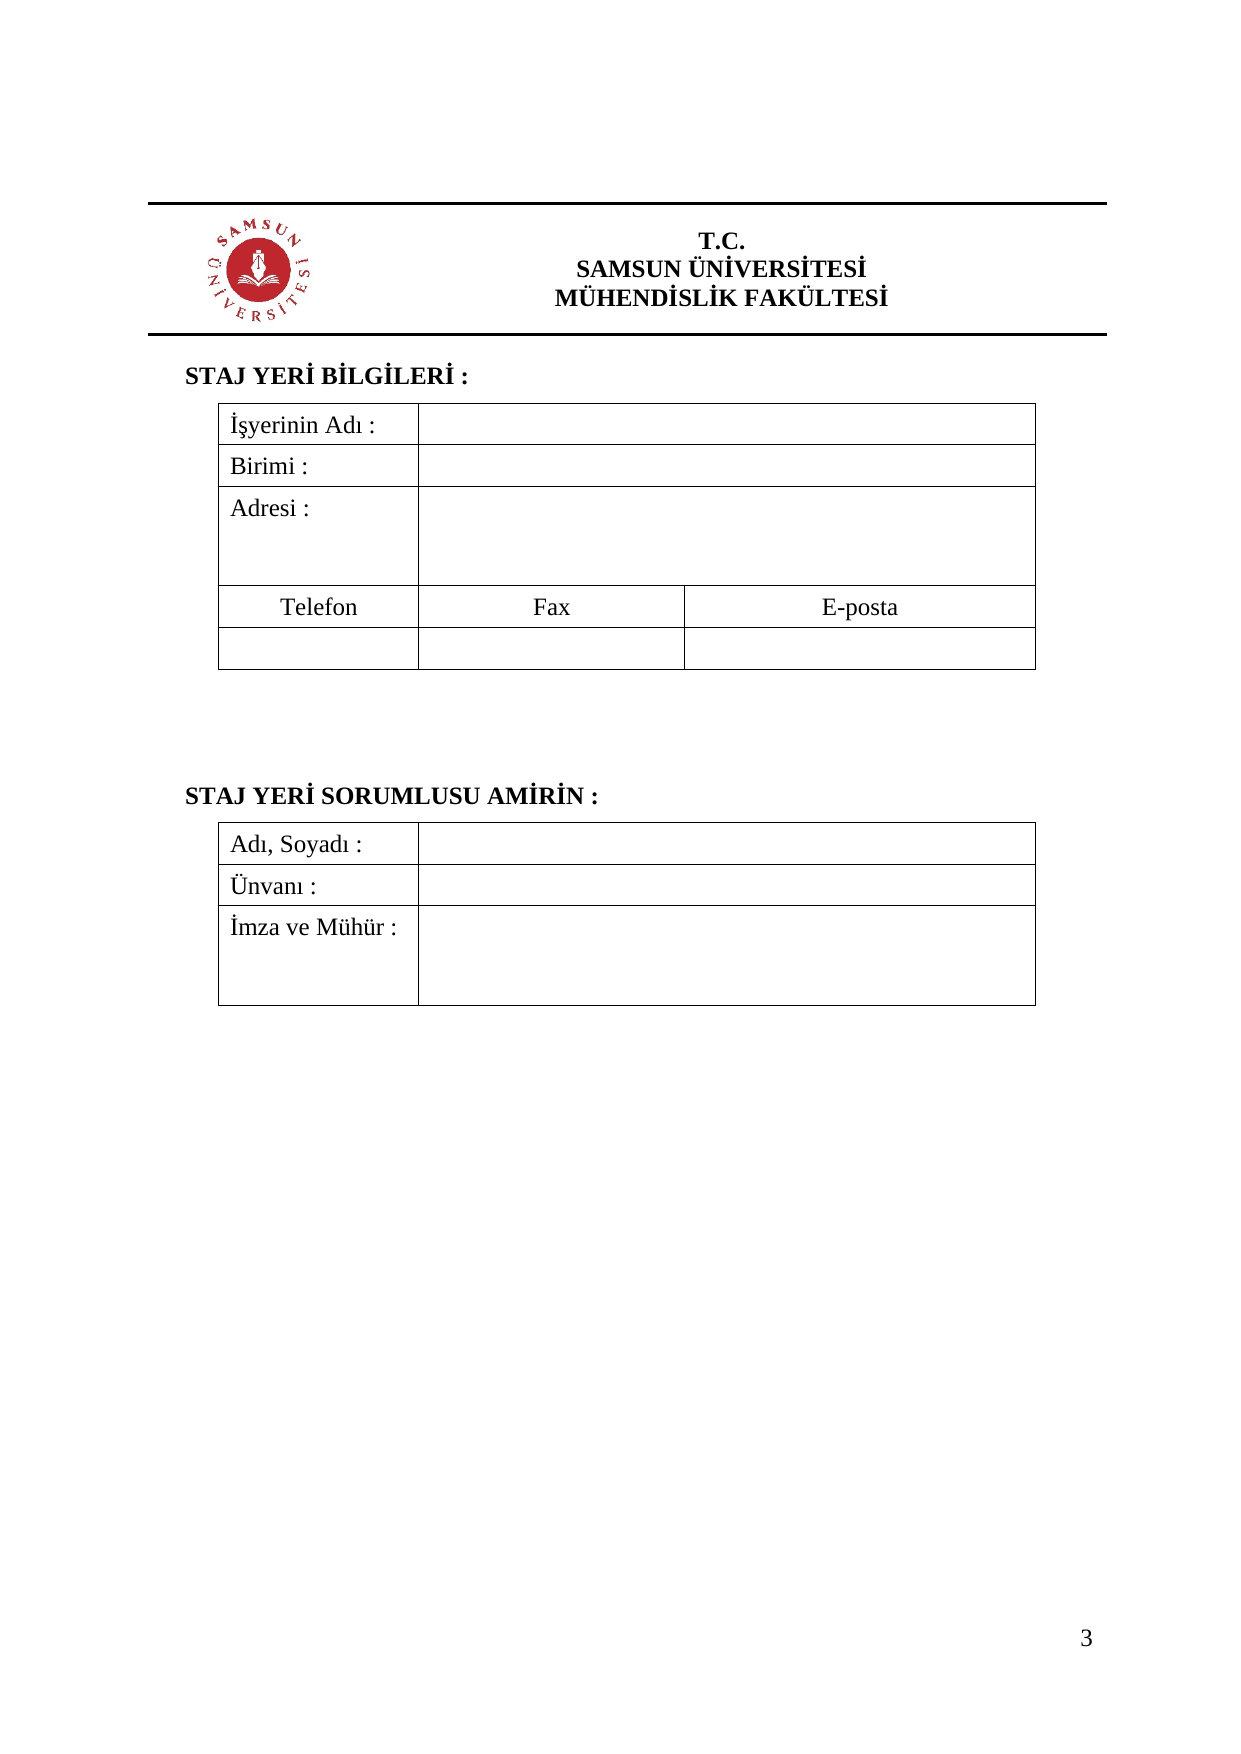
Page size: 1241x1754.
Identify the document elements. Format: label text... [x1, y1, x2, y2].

table_header İşyerinin Adı : [219, 404, 418, 444]
table_cell Fax [419, 586, 684, 627]
table_cell [419, 445, 1035, 486]
table_cell Birimi : [219, 445, 418, 486]
picture [198, 209, 314, 325]
table_cell E-posta [685, 586, 1035, 627]
table_cell [419, 906, 1035, 1004]
table_header [148, 205, 336, 333]
table_cell [419, 865, 1035, 905]
table_cell Adresi : [219, 487, 418, 585]
list STAJ YERİ BİLGİLERİ : [185, 361, 1092, 390]
table_header [419, 823, 1035, 864]
table_cell [219, 628, 418, 668]
table_header T.C. SAMSUN ÜNİVERSİTESİ MÜHENDİSLİK FAKÜLTESİ [336, 205, 1107, 333]
table_cell [419, 628, 684, 668]
table_cell [685, 628, 1035, 668]
table_header Adı, Soyadı : [219, 823, 418, 864]
table_header [419, 404, 1035, 444]
list STAJ YERİ SORUMLUSU AMİRİN : [185, 781, 1092, 809]
table_cell [419, 487, 1035, 585]
table_cell Telefon [219, 586, 418, 627]
table_cell Ünvanı : [219, 865, 418, 905]
table_cell İmza ve Mühür : [219, 906, 418, 1004]
